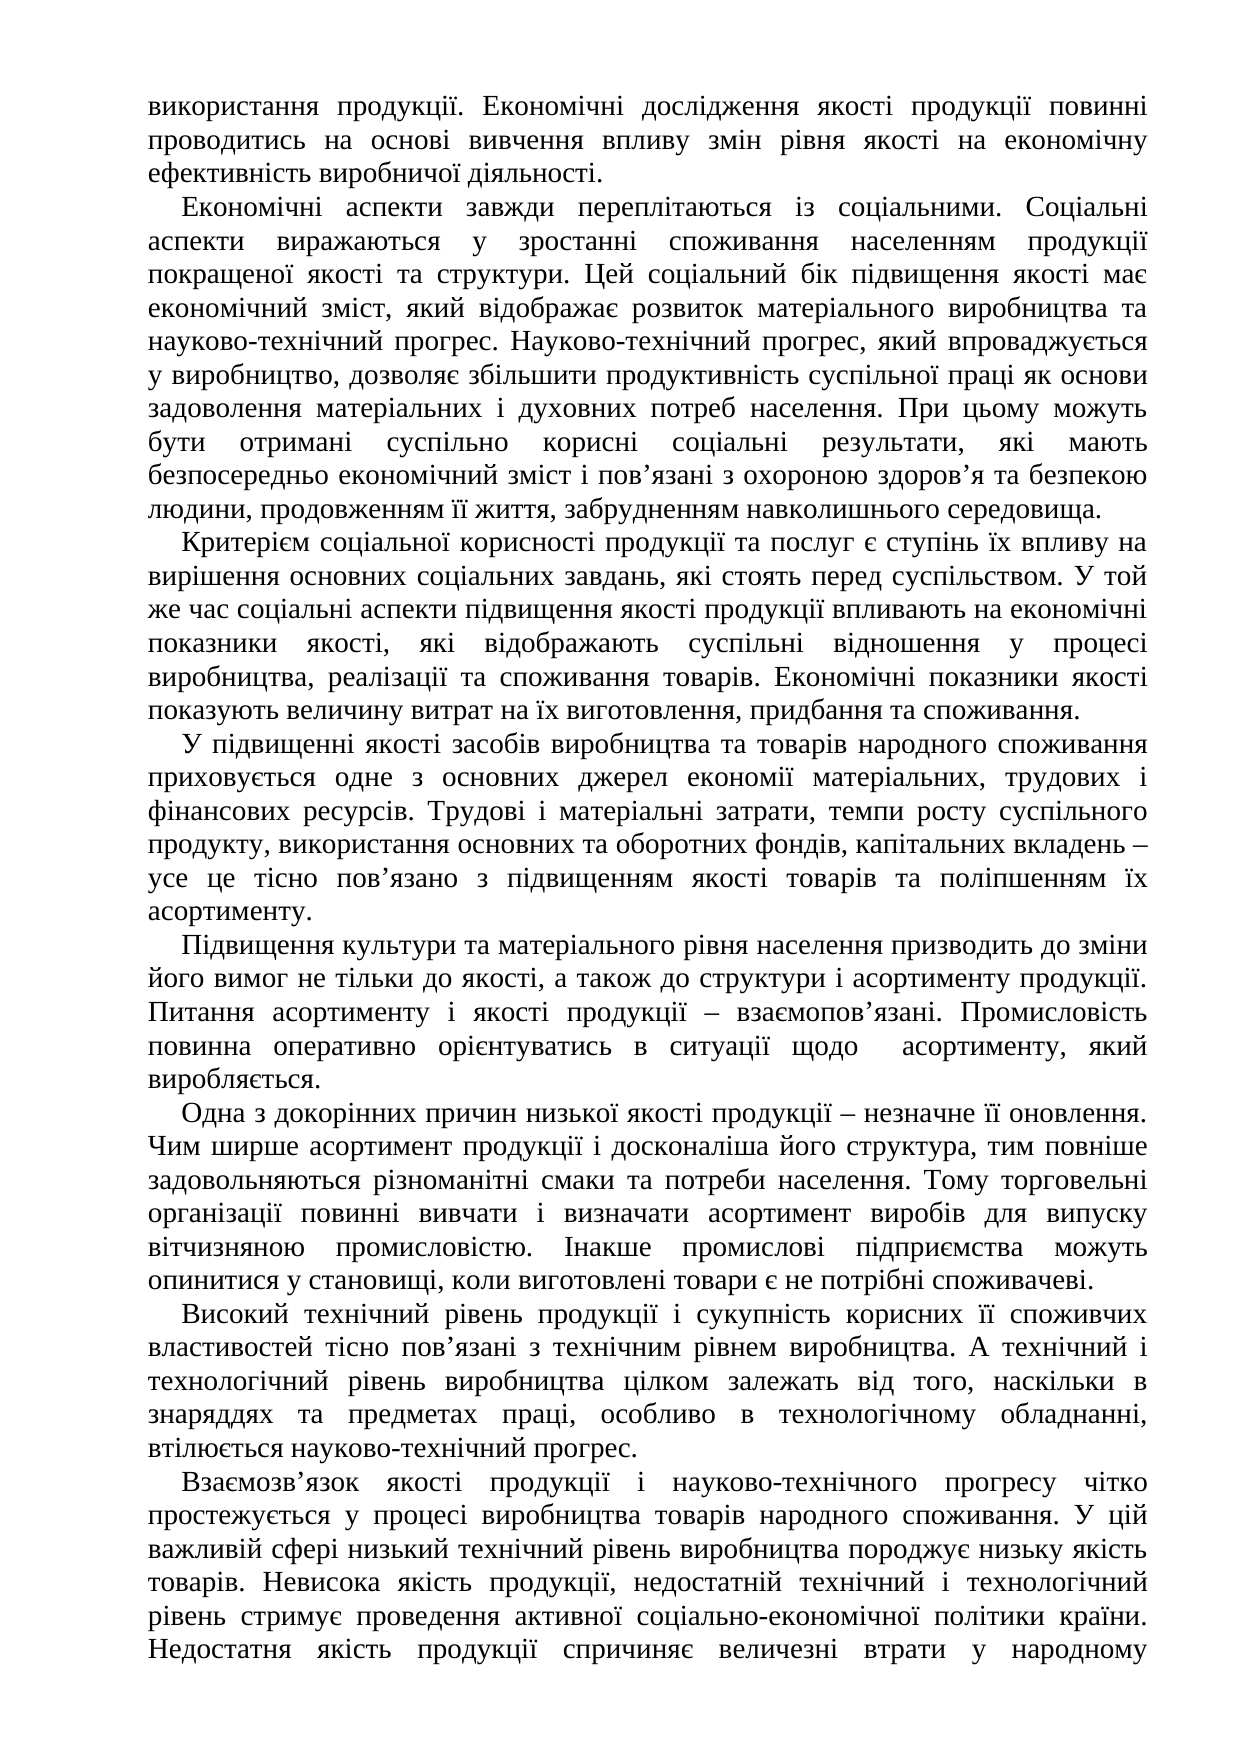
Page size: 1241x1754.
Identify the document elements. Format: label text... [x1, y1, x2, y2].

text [148, 1464, 1148, 1665]
text У підвищенні якості засобів виробництва та товарів народного споживання приховується одне з основних джерел економії матеріальних, трудових і фінансових ресурсів. Трудові і матеріальні затрати, темпи росту суспільного продукту, використання основних та оборотних фондів, капітальних вкладень – усе це тісно пов’язано з підвищенням якості товарів та поліпшенням їх асортименту. [148, 726, 1148, 927]
text Критерієм соціальної корисності продукції та послуг є ступінь їх впливу на вирішення основних соціальних завдань, які стоять перед суспільством. У той же час соціальні аспекти підвищення якості продукції впливають на економічні показники якості, які відображають суспільні відношення у процесі виробництва, реалізації та споживання товарів. Економічні показники якості показують величину витрат на їх виготовлення, придбання та споживання. [148, 524, 1148, 726]
text Одна з докорінних причин низької якості продукції – незначне її оновлення. Чим ширше асортимент продукції і досконаліша його структура, тим повніше задовольняються різноманітні смаки та потреби населення. Тому торговельні організації повинні вивчати і визначати асортимент виробів для випуску вітчизняною промисловістю. Інакше промислові підприємства можуть опинитися у становищі, коли виготовлені товари є не потрібні споживачеві. [148, 1095, 1148, 1296]
text Високий технічний рівень продукції і сукупність корисних її споживчих властивостей тісно пов’язані з технічним рівнем виробництва. А технічний і технологічний рівень виробництва цілком залежать від того, наскільки в знаряддях та предметах праці, особливо в технологічному обладнанні, втілюється науково-технічний прогрес. [148, 1296, 1148, 1464]
text Підвищення культури та матеріального рівня населення призводить до зміни його вимог не тільки до якості, а також до структури і асортименту продукції. Питання асортименту і якості продукції – взаємопов’язані. Промисловість повинна оперативно орієнтуватись в ситуації щодо асортименту, який виробляється. [148, 927, 1148, 1095]
text Економічні аспекти завжди переплітаються із соціальними. Соціальні аспекти виражаються у зростанні споживання населенням продукції покращеної якості та структури. Цей соціальний бік підвищення якості має економічний зміст, який відображає розвиток матеріального виробництва та науково-технічний прогрес. Науково-технічний прогрес, який впроваджується у виробництво, дозволяє збільшити продуктивність суспільної праці як основи задоволення матеріальних і духовних потреб населення. При цьому можуть бути отримані суспільно корисні соціальні результати, які мають безпосередньо економічний зміст і пов’язані з охороною здоров’я та безпекою людини, продовженням її життя, забрудненням навколишнього середовища. [148, 189, 1148, 524]
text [148, 88, 1148, 189]
